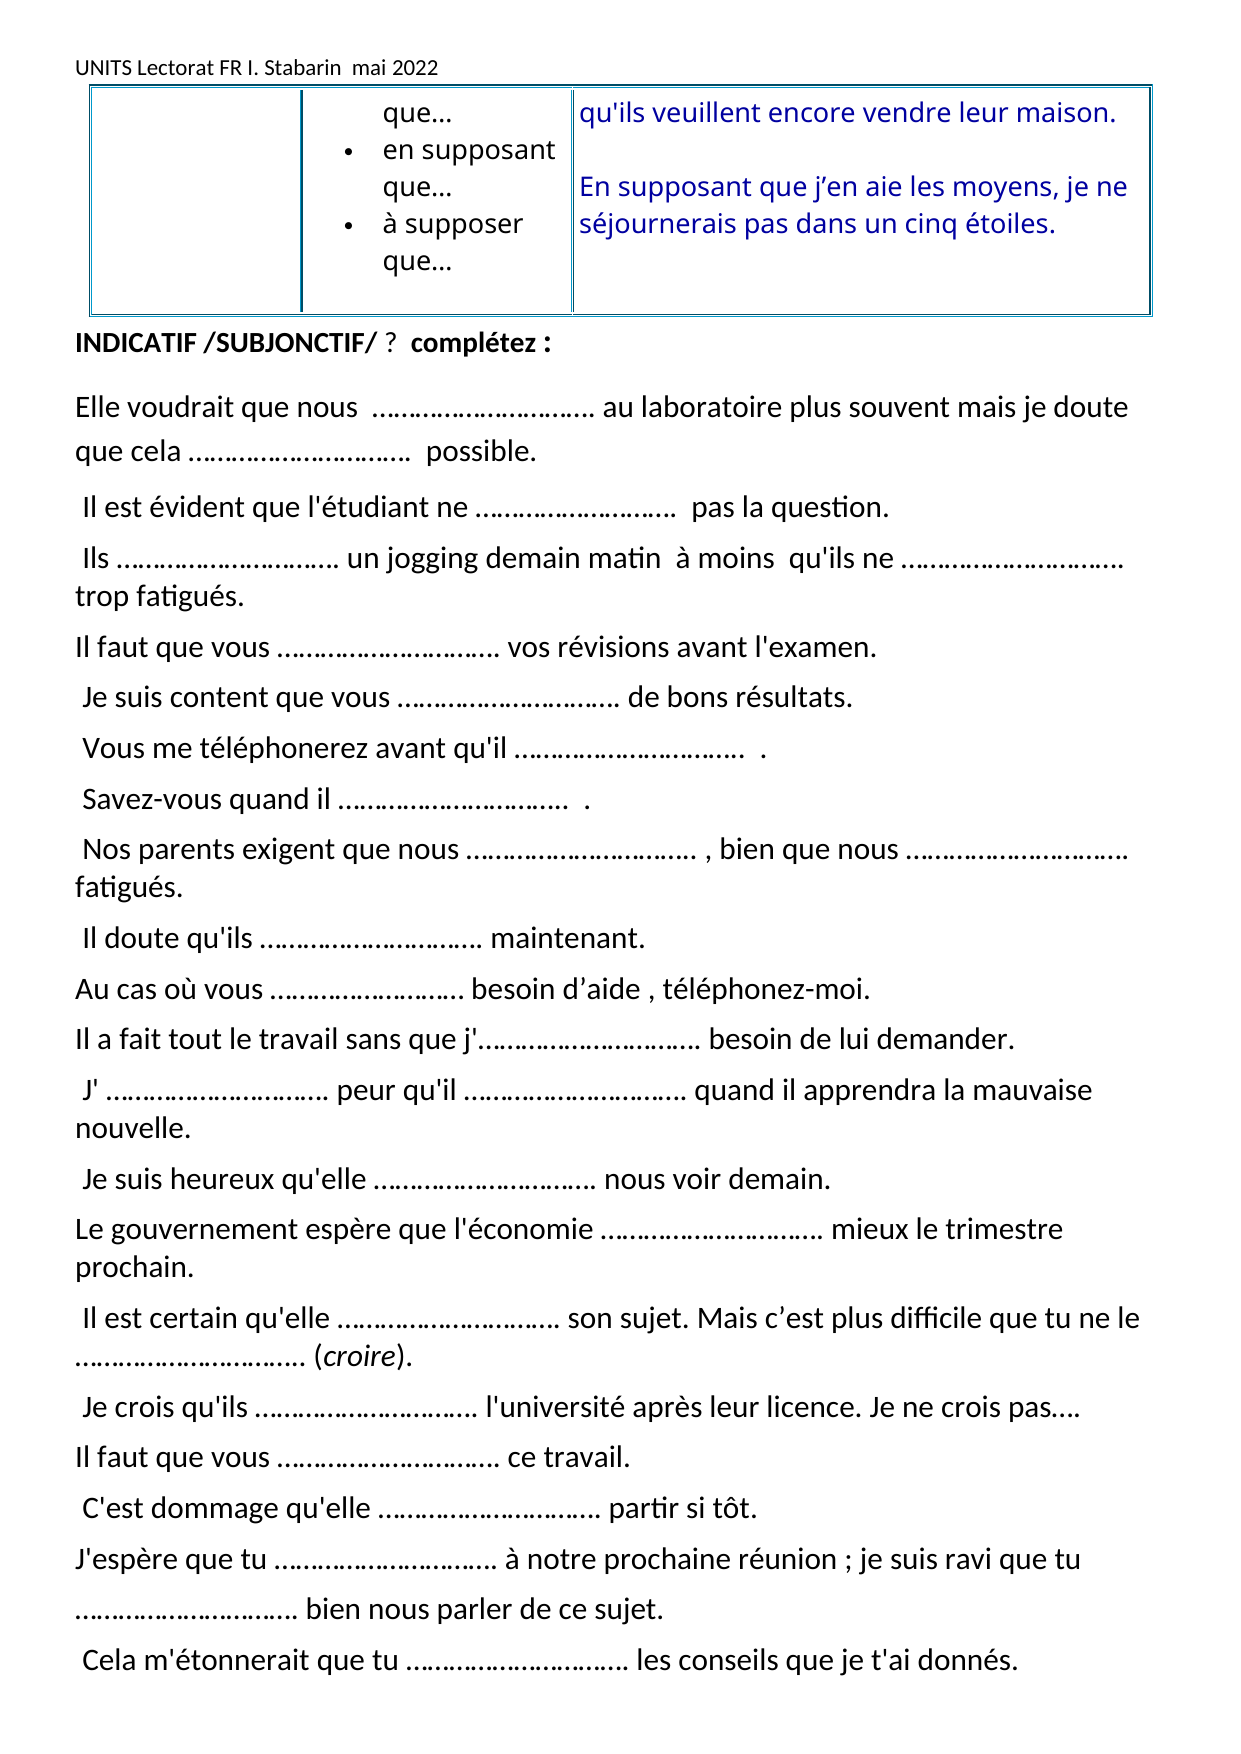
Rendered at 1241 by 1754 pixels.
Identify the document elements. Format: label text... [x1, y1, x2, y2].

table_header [0, 81, 1165, 320]
text INDICATIF /SUBJONCTIF/ ? complétez : [75, 320, 1165, 361]
text Nos parents exigent que nous ………………………….. , bien que nous …………………………. fatigués. [75, 829, 1165, 906]
text Vous me téléphonerez avant qu'il ………………………….. . [75, 728, 1165, 766]
text Il faut que vous …………………………. vos révisions avant l'examen. [75, 627, 1165, 665]
text Elle voudrait que nous …………………………. au laboratoire plus souvent mais je doute que cela …………………………. possible. [75, 388, 1165, 469]
text Il doute qu'ils …………………………. maintenant. [75, 918, 1165, 956]
text Je suis heureux qu'elle …………………………. nous voir demain. [75, 1159, 1165, 1197]
text Au cas où vous ……………………… besoin d’aide , téléphonez-moi. [75, 969, 1165, 1007]
text …………………………. bien nous parler de ce sujet. [75, 1589, 1165, 1628]
text Je suis content que vous …………………………. de bons résultats. [75, 678, 1165, 716]
text Ils …………………………. un jogging demain matin à moins qu'ils ne …………………………. trop fatigués. [75, 538, 1165, 614]
text J'espère que tu …………………………. à notre prochaine réunion ; je suis ravi que tu [75, 1539, 1165, 1577]
text Cela m'étonnerait que tu …………………………. les conseils que je t'ai donnés. [75, 1640, 1165, 1678]
text Il a fait tout le travail sans que j'…………………………. besoin de lui demander. [75, 1019, 1165, 1058]
text C'est dommage qu'elle …………………………. partir si tôt. [75, 1488, 1165, 1526]
text Il est évident que l'étudiant ne ………………………. pas la question. [75, 488, 1165, 526]
text Savez-vous quand il ………………………….. . [75, 779, 1165, 817]
text J' …………………………. peur qu'il …………………………. quand il apprendra la mauvaise nouvelle. [75, 1070, 1165, 1146]
text Le gouvernement espère que l'économie …………………………. mieux le trimestre prochain. [75, 1209, 1165, 1286]
text Il est certain qu'elle …………………………. son sujet. Mais c’est plus difficile que tu ne le ………………………….. (croire). [75, 1298, 1165, 1374]
text Il faut que vous …………………………. ce travail. [75, 1438, 1165, 1476]
text Je crois qu'ils …………………………. l'université après leur licence. Je ne crois pas…. [75, 1387, 1165, 1425]
